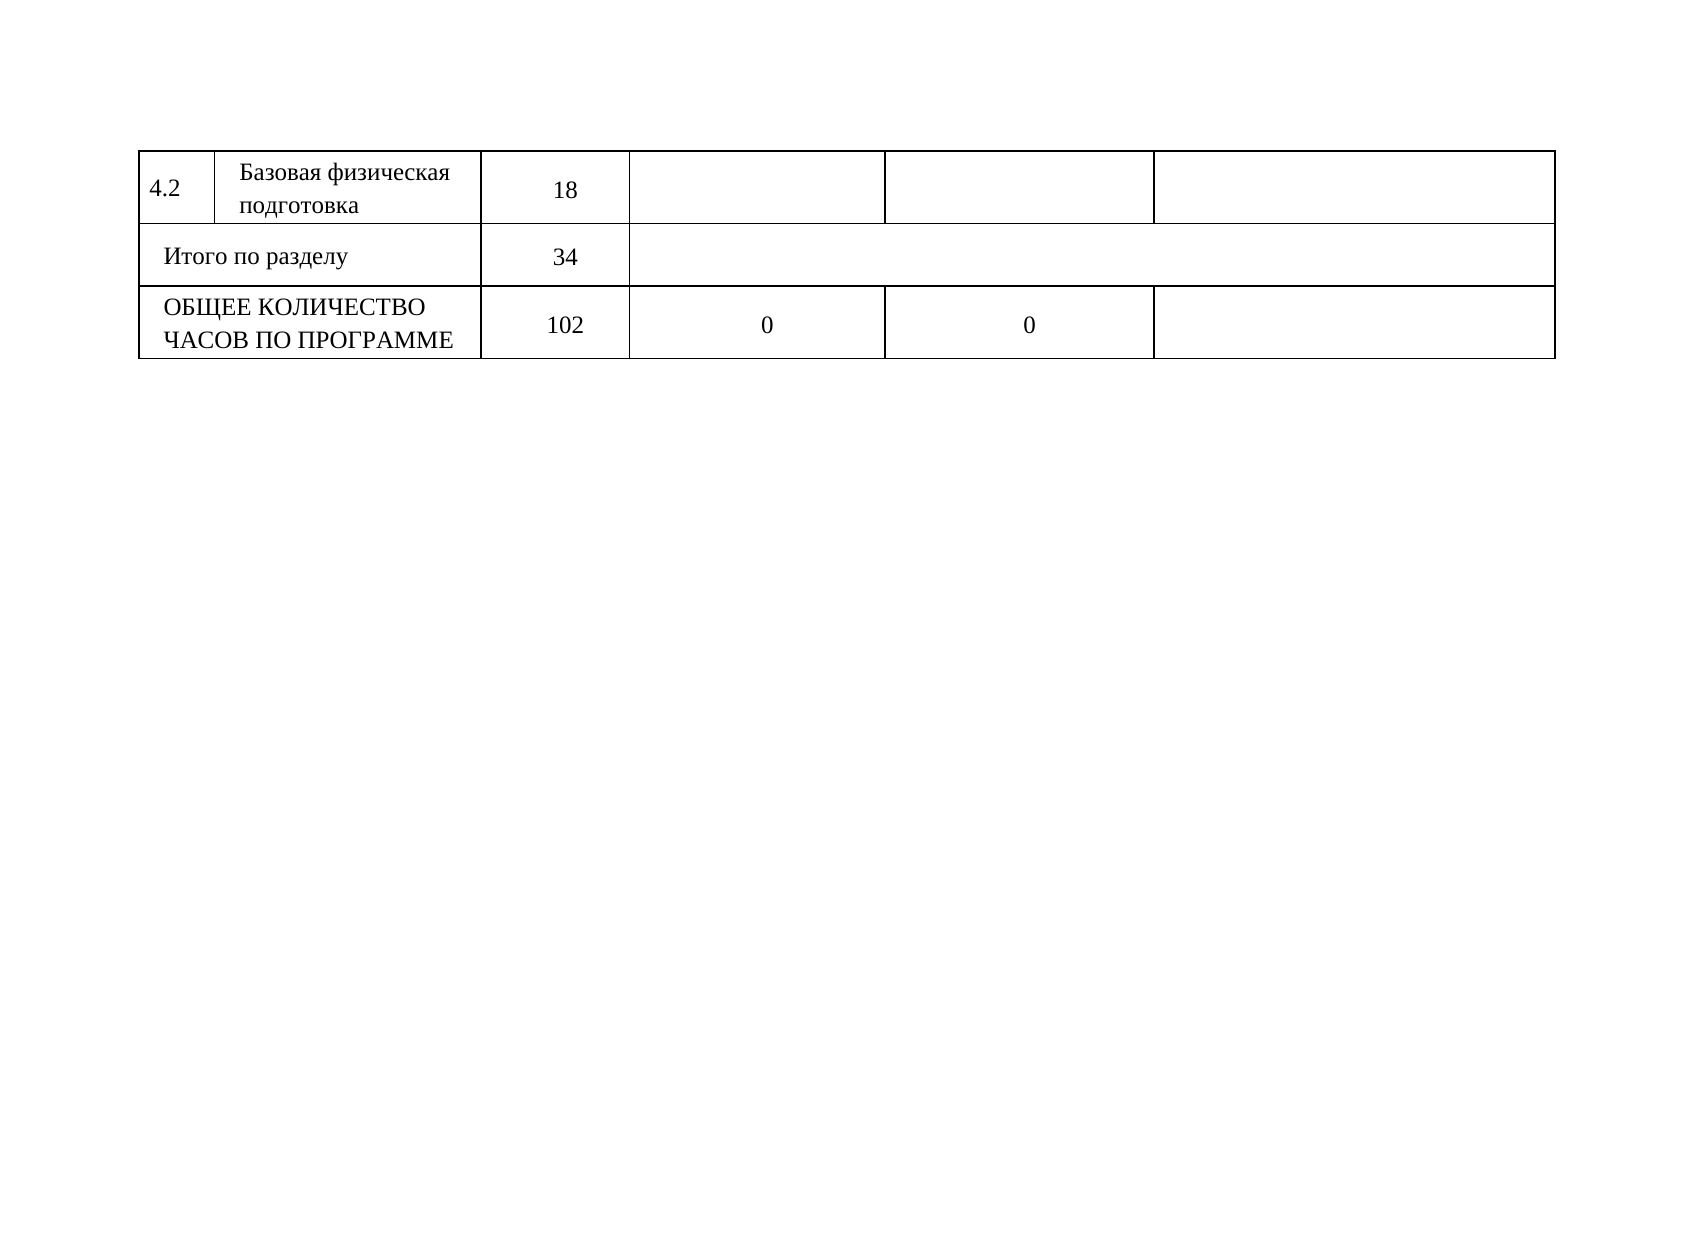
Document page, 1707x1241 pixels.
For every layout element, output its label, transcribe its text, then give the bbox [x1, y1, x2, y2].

table_cell [886, 152, 1153, 222]
table_cell 4.2 [140, 152, 214, 222]
table_cell 0 [886, 287, 1153, 357]
table_cell [1155, 287, 1554, 357]
table_cell 18 [482, 152, 629, 222]
table_cell Итого по разделу [140, 224, 480, 285]
table_cell 0 [630, 287, 884, 357]
table_cell [630, 224, 1554, 285]
table_cell [630, 152, 884, 222]
table_cell [1155, 152, 1554, 222]
table_cell ОБЩЕЕ КОЛИЧЕСТВО ЧАСОВ ПО ПРОГРАММЕ [140, 287, 480, 357]
table_cell 102 [482, 287, 629, 357]
table_cell 34 [482, 224, 629, 285]
table_cell Базовая физическая подготовка [215, 152, 480, 222]
